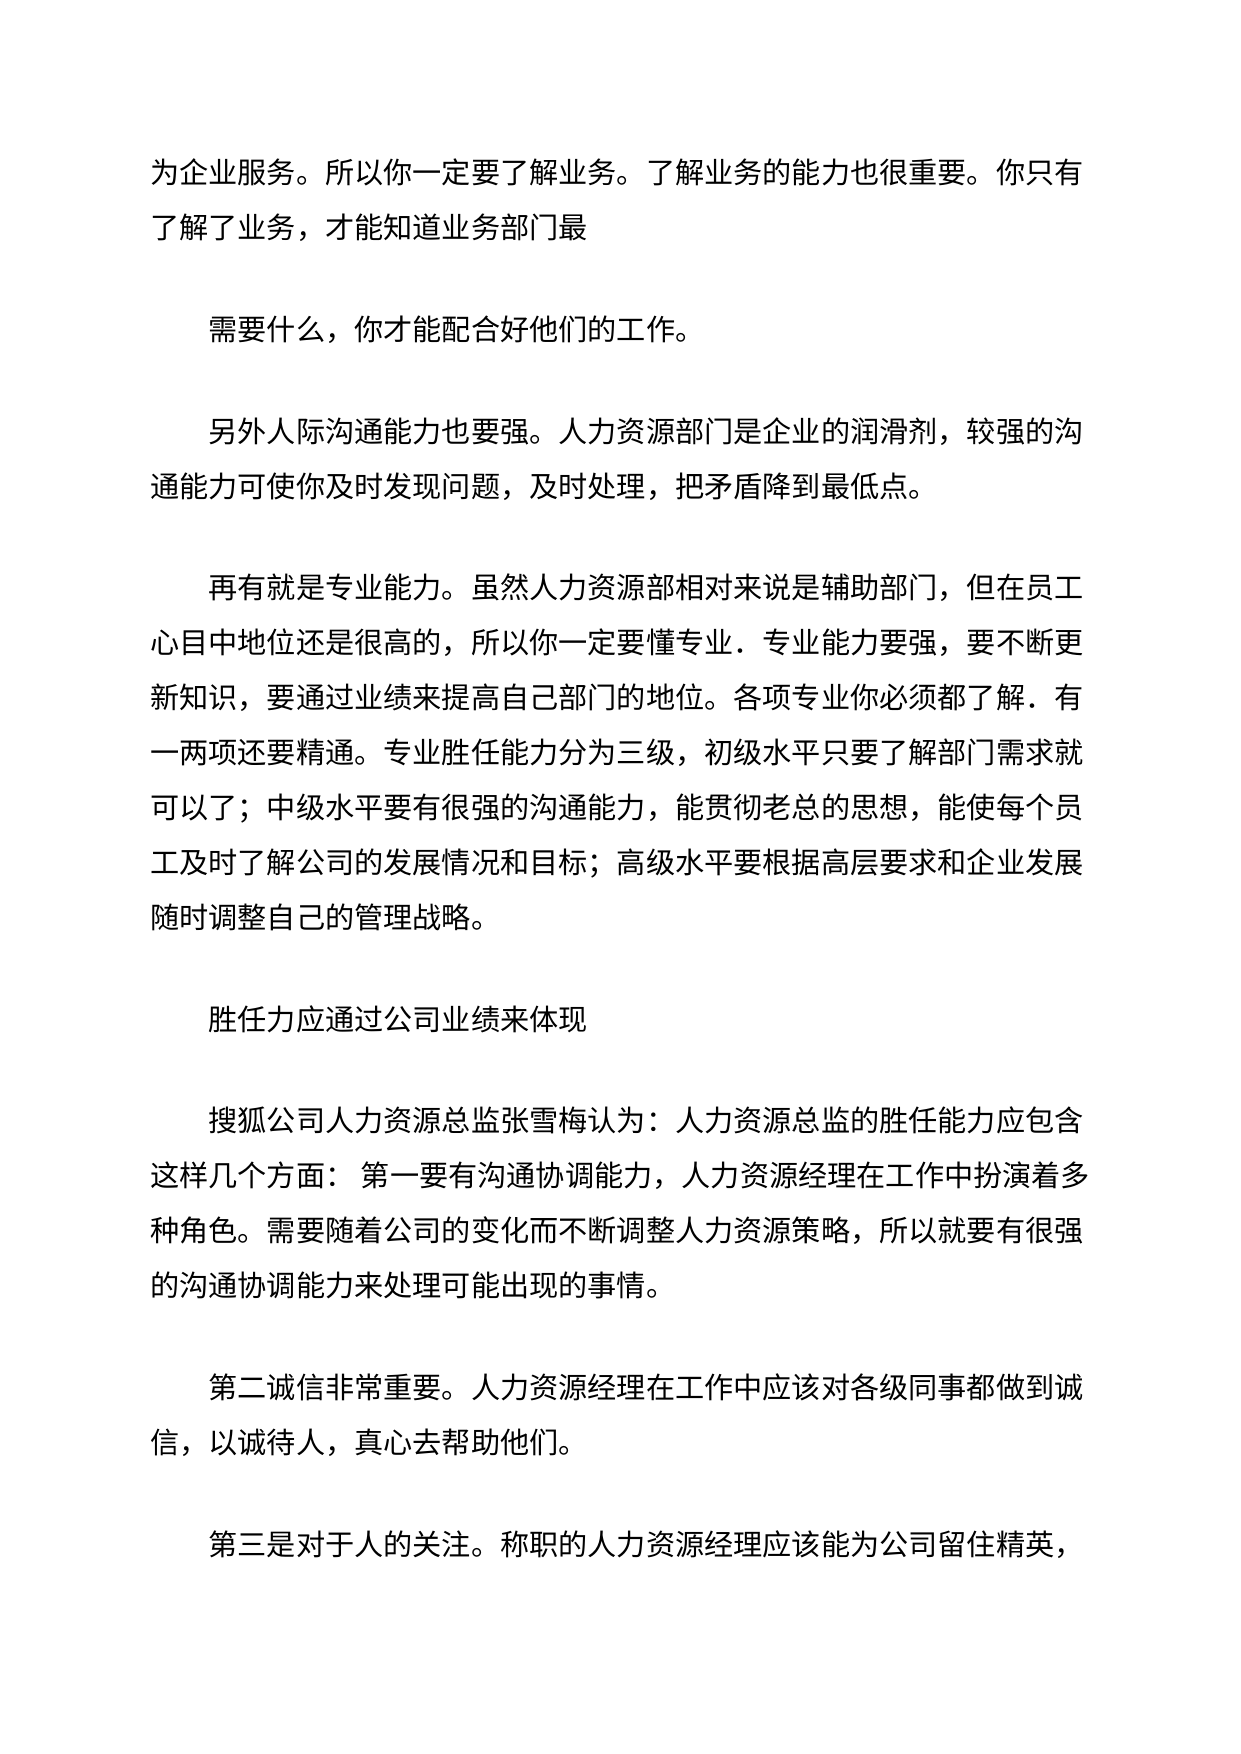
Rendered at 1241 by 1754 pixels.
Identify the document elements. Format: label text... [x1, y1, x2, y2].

text 搜狐公司人力资源总监张雪梅认为：人力资源总监的胜任能力应包含这样几个方面： 第一要有沟通协调能力，人力资源经理在工作中扮演着多种角色。需要随着公司的变化而不断调整人力资源策略，所以就要有很强的沟通协调能力来处理可能出现的事情。 [150, 1098, 1090, 1305]
text 第二诚信非常重要。人力资源经理在工作中应该对各级同事都做到诚信，以诚待人，真心去帮助他们。 [150, 1364, 1090, 1462]
text 胜任力应通过公司业绩来体现 [150, 996, 1090, 1038]
text 另外人际沟通能力也要强。人力资源部门是企业的润滑剂，较强的沟通能力可使你及时发现问题，及时处理，把矛盾降到最低点。 [150, 408, 1090, 506]
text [150, 1521, 1090, 1563]
text 需要什么，你才能配合好他们的工作。 [150, 307, 1090, 349]
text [150, 150, 1090, 247]
text 再有就是专业能力。虽然人力资源部相对来说是辅助部门，但在员工心目中地位还是很高的，所以你一定要懂专业．专业能力要强，要不断更新知识，要通过业绩来提高自己部门的地位。各项专业你必须都了解．有一两项还要精通。专业胜任能力分为三级，初级水平只要了解部门需求就可以了；中级水平要有很强的沟通能力，能贯彻老总的思想，能使每个员工及时了解公司的发展情况和目标；高级水平要根据高层要求和企业发展随时调整自己的管理战略。 [150, 565, 1090, 937]
